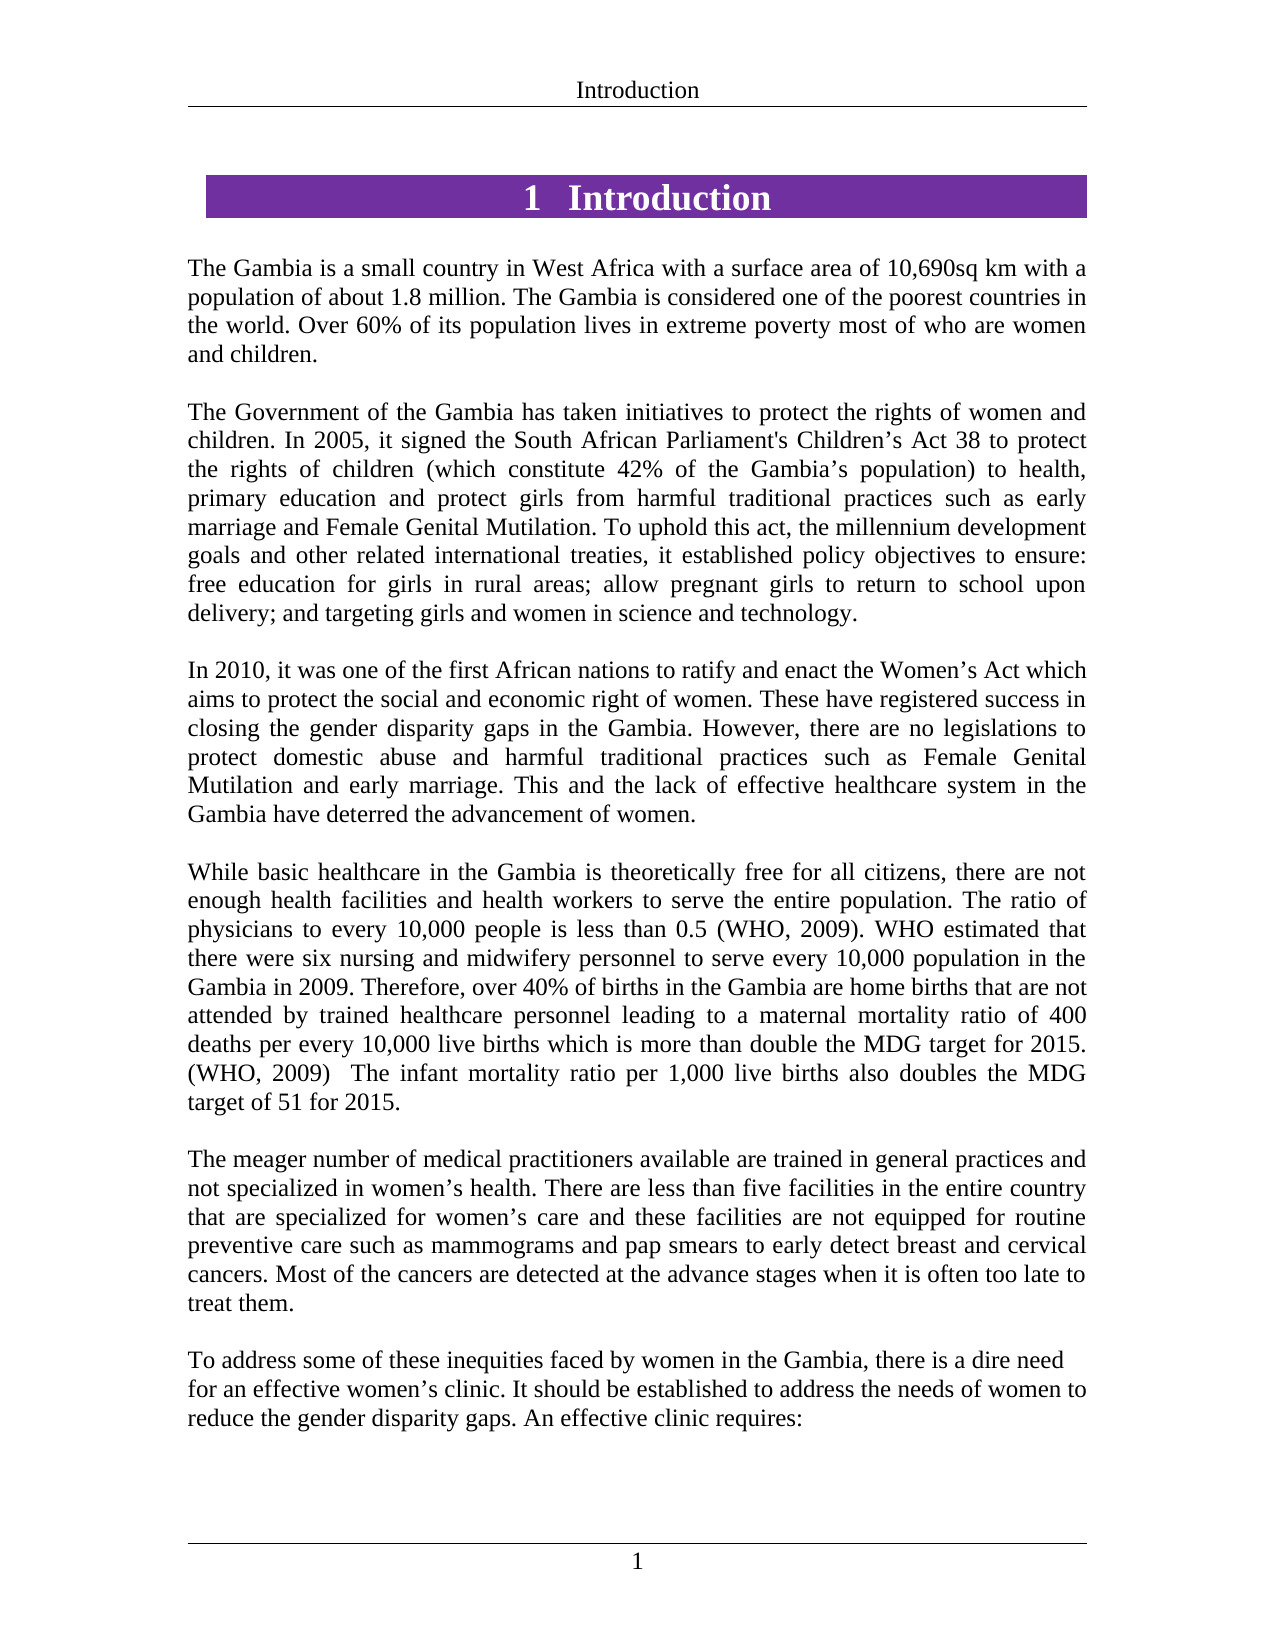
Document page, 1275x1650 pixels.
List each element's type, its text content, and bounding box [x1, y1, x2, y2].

text In 2010, it was one of the first African nations to ratify and enact the Women’s Act which aims to protect the social and economic right of women. These have registered success in closing the gender disparity gaps in the Gambia. However, there are no legislations to protect domestic abuse and harmful traditional practices such as Female Genital Mutilation and early marriage. This and the lack of effective healthcare system in the Gambia have deterred the advancement of women. [187, 656, 1087, 828]
text The meager number of medical practitioners available are trained in general practices and not specialized in women’s health. There are less than five facilities in the entire country that are specialized for women’s care and these facilities are not equipped for routine preventive care such as mammograms and pap smears to early detect breast and cervical cancers. Most of the cancers are detected at the advance stages when it is often too late to treat them. [187, 1144, 1087, 1317]
text The Gambia is a small country in West Africa with a surface area of 10,690sq km with a population of about 1.8 million. The Gambia is considered one of the poorest countries in the world. Over 60% of its population lives in extreme poverty most of who are women and children. [187, 253, 1087, 368]
text While basic healthcare in the Gambia is theoretically free for all citizens, there are not enough health facilities and health workers to serve the entire population. The ratio of physicians to every 10,000 people is less than 0.5 (WHO, 2009). WHO estimated that there were six nursing and midwifery personnel to serve every 10,000 population in the Gambia in 2009. Therefore, over 40% of births in the Gambia are home births that are not attended by trained healthcare personnel leading to a maternal mortality ratio of 400 deaths per every 10,000 live births which is more than double the MDG target for 2015. (WHO, 2009) The infant mortality ratio per 1,000 live births also doubles the MDG target of 51 for 2015. [187, 857, 1087, 1116]
text To address some of these inequities faced by women in the Gambia, there is a dire need for an effective women’s clinic. It should be established to address the needs of women to reduce the gender disparity gaps. An effective clinic requires: [187, 1346, 1087, 1432]
text The Government of the Gambia has taken initiatives to protect the rights of women and children. In 2005, it signed the South African Parliament's Children’s Act 38 to protect the rights of children (which constitute 42% of the Gambia’s population) to health, primary education and protect girls from harmful traditional practices such as early marriage and Female Genital Mutilation. To uphold this act, the millennium development goals and other related international treaties, it established policy objectives to ensure: free education for girls in rural areas; allow pregnant girls to return to school upon delivery; and targeting girls and women in science and technology. [187, 397, 1087, 627]
subtitle Introduction [206, 175, 1087, 218]
